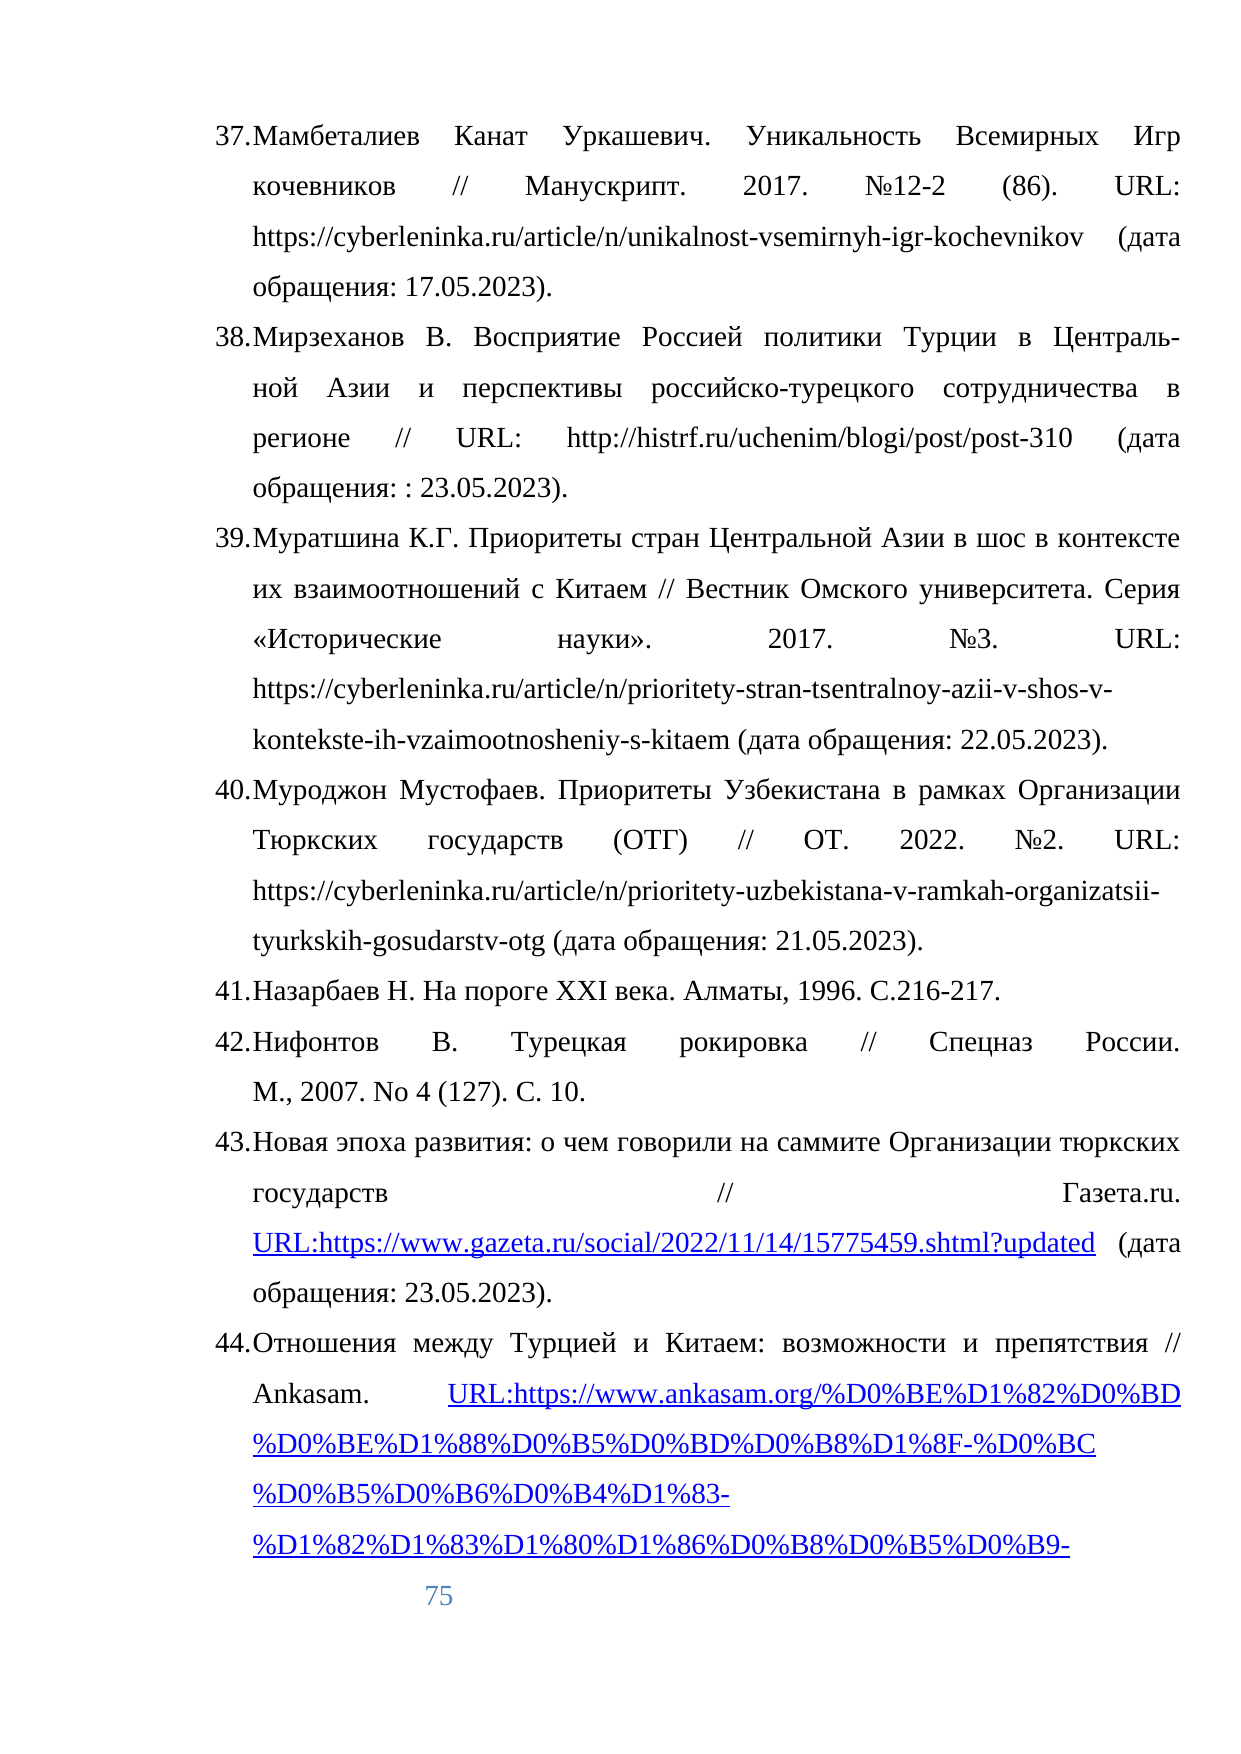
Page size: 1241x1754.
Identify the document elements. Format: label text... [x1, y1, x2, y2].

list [215, 1326, 1181, 1560]
list Нифонтов В. Турецкая рокировка // Спецназ России. М., 2007. No 4 (127). С. 10. [215, 1024, 1181, 1108]
list Муроджон Мустофаев. Приоритеты Узбекистана в рамках Организации Тюркских государств (ОТГ) // OT. 2022. №2. URL: https://cyberleninka.ru/article/n/prioritety-uzbekistana-v-ramkah-organizatsii-tyurkskih-gosudarstv-otg (дата обращения: 21.05.2023). [215, 772, 1181, 957]
list Назарбаев Н. На пороге XXI века. Алматы, 1996. С.216-217. [215, 973, 1181, 1007]
list Мамбеталиев Канат Уркашевич. Уникальность Всемирных Игр кочевников // Манускрипт. 2017. №12-2 (86). URL: https://cyberleninka.ru/article/n/unikalnost-vsemirnyh-igr-kochevnikov (дата обращения: 17.05.2023). [215, 118, 1181, 303]
list Мирзеханов В. Восприятие Россией политики Турции в Централь- ной Азии и перспективы российско-турецкого сотрудничества в регионе // URL: http://histrf.ru/uchenim/blogi/post/post-310 (дата обращения: : 23.05.2023). [215, 319, 1181, 504]
list Муратшина К.Г. Приоритеты стран Центральной Азии в шос в контексте их взаимоотношений с Китаем // Вестник Омского университета. Серия «Исторические науки». 2017. №3. URL: https://cyberleninka.ru/article/n/prioritety-stran-tsentralnoy-azii-v-shos-v-kontekste-ih-vzaimootnosheniy-s-kitaem (дата обращения: 22.05.2023). [215, 521, 1181, 755]
list Новая эпоха развития: о чем говорили на саммите Организации тюркских государств // Газета.ru. URL:https://www.gazeta.ru/social/2022/11/14/15775459.shtml?updated (дата обращения: 23.05.2023). [215, 1124, 1181, 1309]
